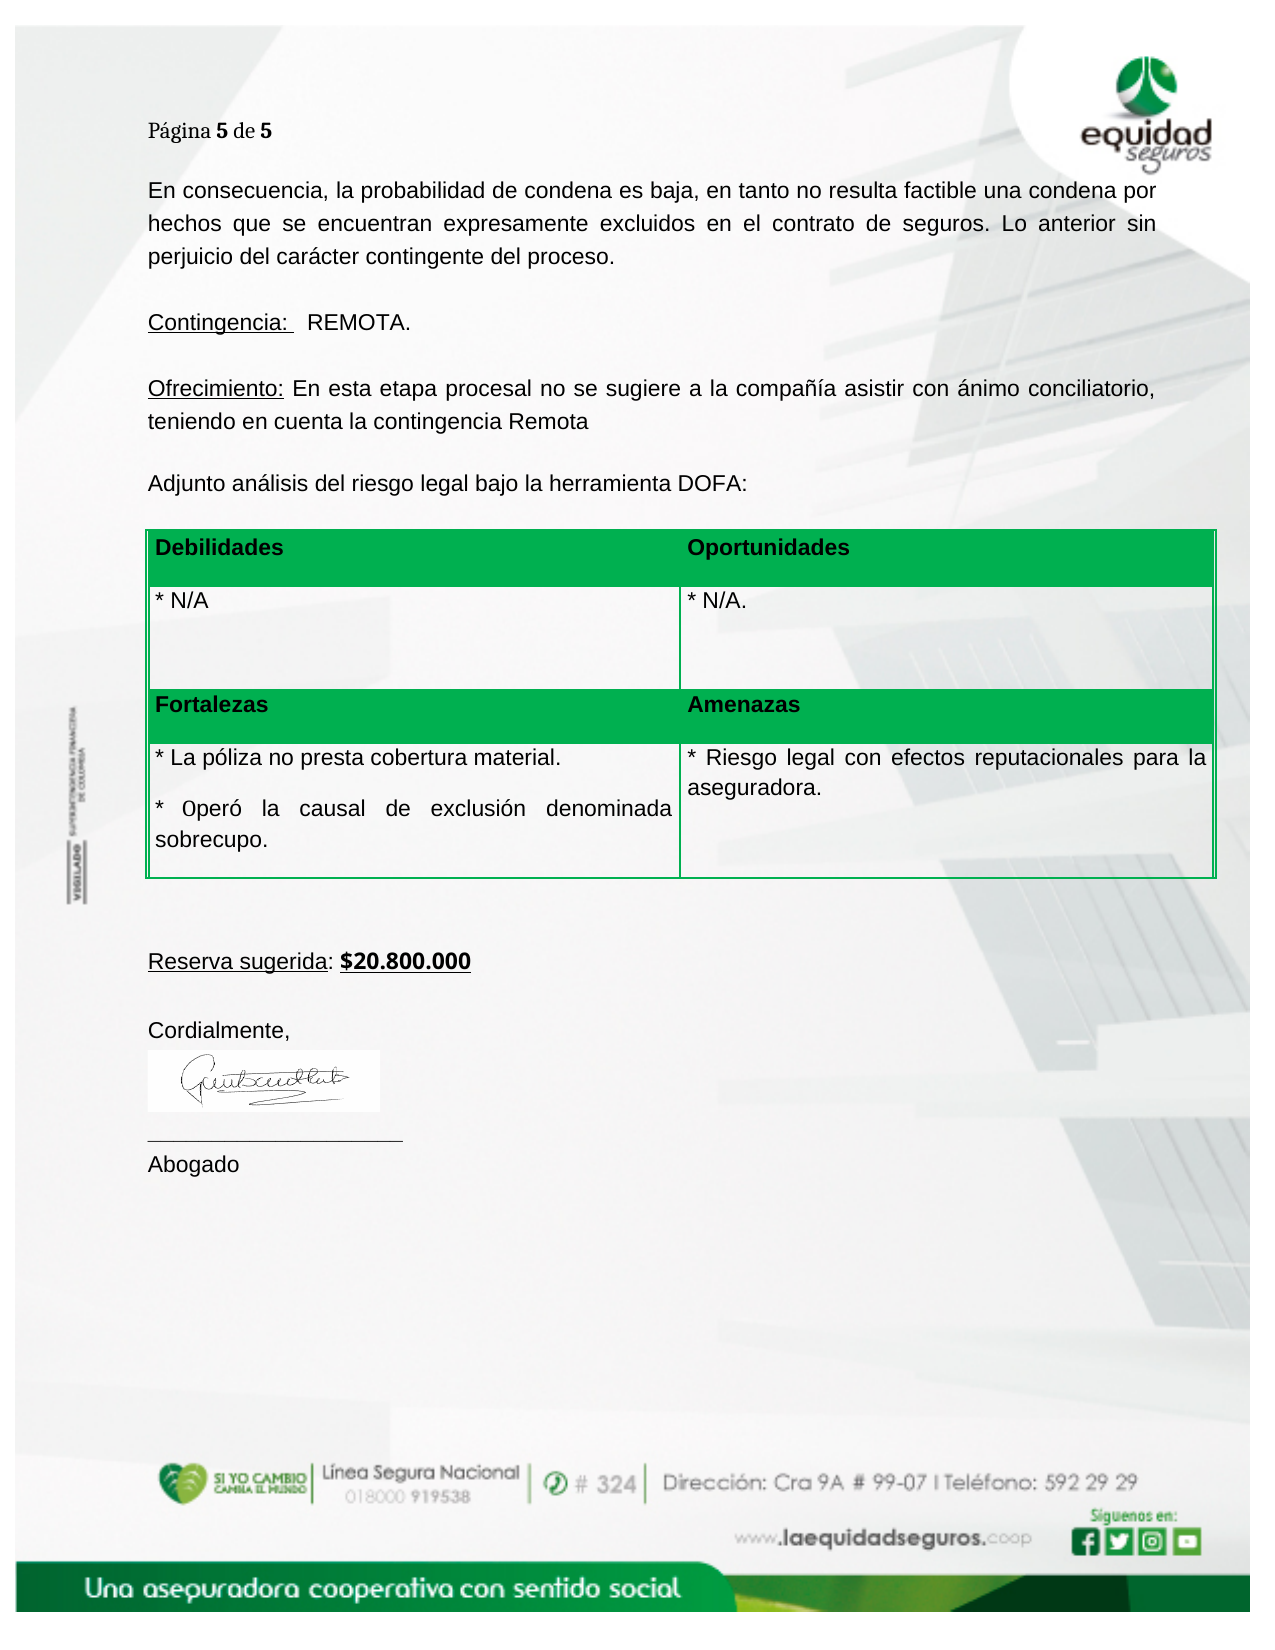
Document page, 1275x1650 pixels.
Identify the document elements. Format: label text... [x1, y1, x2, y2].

text En consecuencia, la probabilidad de condena es baja, en tanto no resulta factible una condena por hechos que se encuentran expresamente excluidos en el contrato de seguros. Lo anterior sin perjuicio del carácter contingente del proceso. [148, 177, 1157, 269]
table_cell * N/A [150, 587, 679, 689]
text ____________________ [148, 1118, 1157, 1144]
text Adjunto análisis del riesgo legal bajo la herramienta DOFA: [148, 470, 1157, 496]
table_header Debilidades [150, 534, 679, 585]
text Cordialmente, [148, 1017, 1157, 1043]
table_header Oportunidades [681, 534, 1212, 585]
text Reserva sugerida: $20.800.000 [148, 945, 1157, 976]
picture [15, 25, 1250, 1612]
text Contingencia: REMOTA. [148, 309, 1157, 335]
text Ofrecimiento: En esta etapa procesal no se sugiere a la compañía asistir con ánimo conciliatorio, teniendo en cuenta la contingencia Remota [148, 375, 1157, 434]
text Abogado [148, 1151, 1157, 1210]
table_cell * Riesgo legal con efectos reputacionales para la aseguradora. [681, 744, 1212, 877]
table_cell Fortalezas [150, 691, 679, 742]
table_cell Amenazas [681, 691, 1212, 742]
table_cell * N/A. [681, 587, 1212, 689]
table_cell * La póliza no presta cobertura material. * Operó la causal de exclusión denominada sobrecupo. [150, 744, 679, 877]
